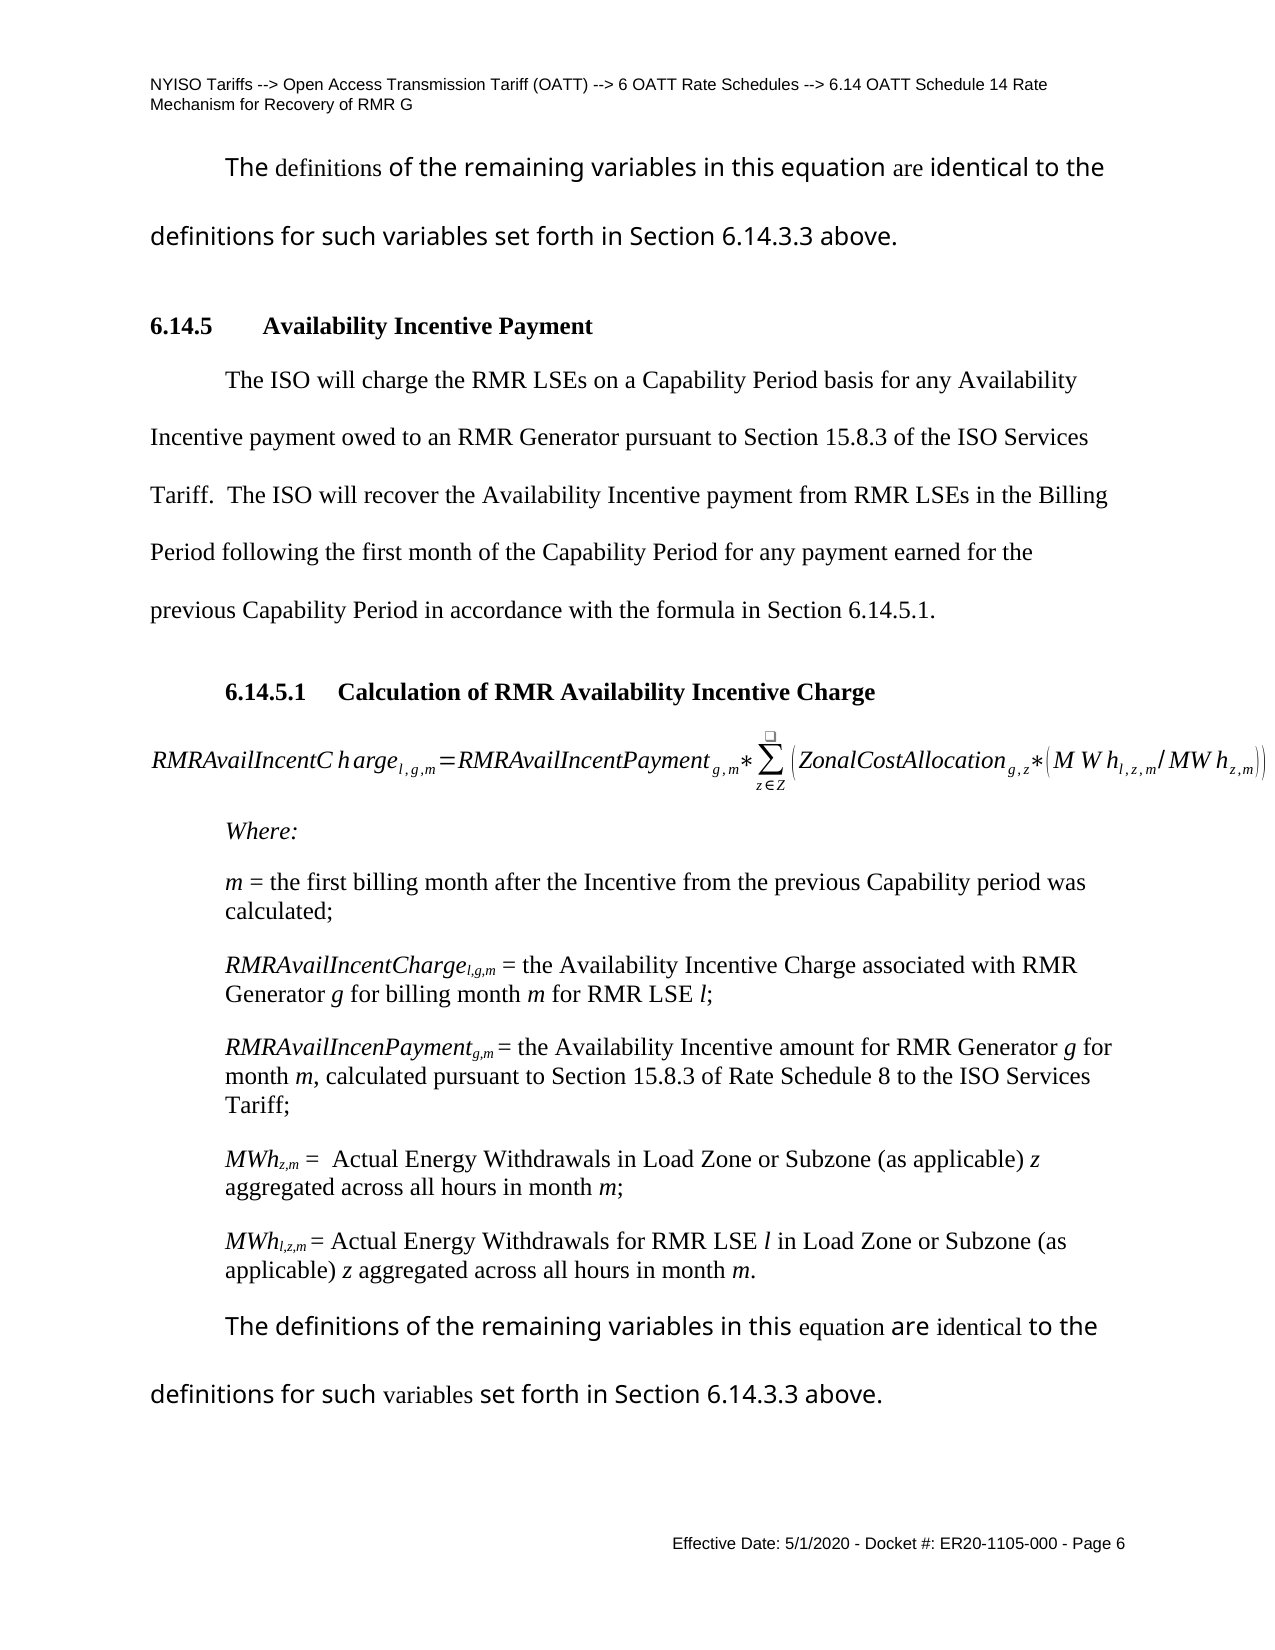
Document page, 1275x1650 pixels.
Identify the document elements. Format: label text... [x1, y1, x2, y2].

text The definitions of the remaining variables in this equation are identical to the definitions for such variables set forth in Section 6.14.3.3 above. [150, 150, 1125, 252]
text RMRAvailIncentChargel,g,m = the Availability Incentive Charge associated with RMR Generator g for billing month m for RMR LSE l; [225, 950, 1125, 1007]
text MWhl,z,m = Actual Energy Withdrawals for RMR LSE l in Load Zone or Subzone (as applicable) z aggregated across all hours in month m. [225, 1226, 1125, 1284]
text m = the first billing month after the Incentive from the previous Capability period was calculated; [225, 867, 1125, 925]
subtitle 6.14.5.1 Calculation of RMR Availability Incentive Charge [225, 677, 1125, 706]
text MWhz,m = Actual Energy Withdrawals in Load Zone or Subzone (as applicable) z aggregated across all hours in month m; [225, 1144, 1125, 1201]
text RMRAvailIncenPaymentg,m = the Availability Incentive amount for RMR Generator g for month m, calculated pursuant to Section 15.8.3 of Rate Schedule 8 to the ISO Services Tariff; [225, 1032, 1125, 1119]
text The definitions of the remaining variables in this equation are identical to the definitions for such variables set forth in Section 6.14.3.3 above. [150, 1309, 1125, 1411]
subtitle 6.14.5 Availability Incentive Payment [150, 311, 1059, 340]
text Where: [225, 816, 1125, 845]
text The ISO will charge the RMR LSEs on a Capability Period basis for any Availability Incentive payment owed to an RMR Generator pursuant to Section 15.8.3 of the ISO Services Tariff. The ISO will recover the Availability Incentive payment from RMR LSEs in the Billing Period following the first month of the Capability Period for any payment earned for the previous Capability Period in accordance with the formula in Section 6.14.5.1. [150, 365, 1125, 624]
